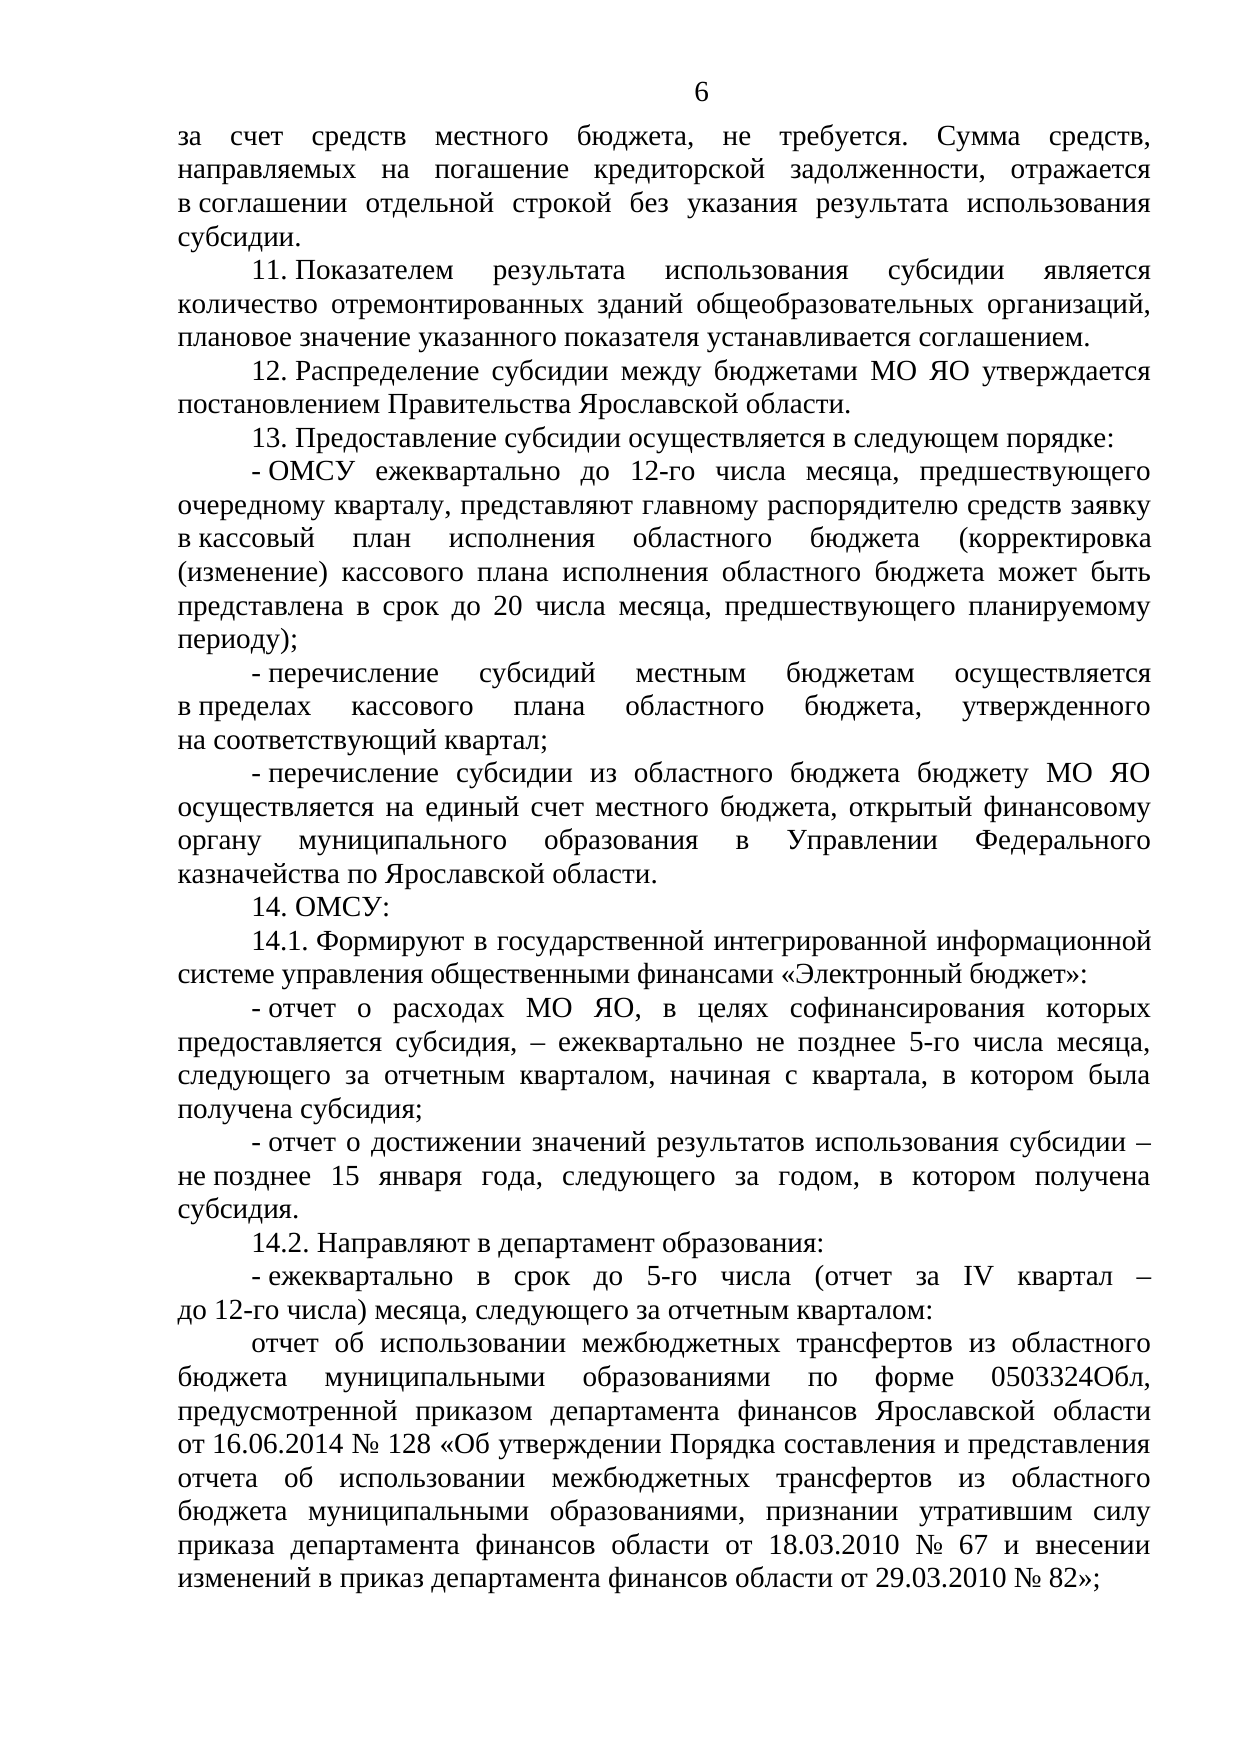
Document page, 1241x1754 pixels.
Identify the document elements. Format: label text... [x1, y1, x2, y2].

text - отчет о расходах МО ЯО, в целях софинансирования которых предоставляется субсидия, – ежеквартально не позднее 5-го числа месяца, следующего за отчетным кварталом, начиная с квартала, в котором была получена субсидия; [177, 990, 1152, 1124]
text 14.1. Формируют в государственной интегрированной информационной системе управления общественными финансами «Электронный бюджет»: [177, 923, 1152, 990]
text - ежеквартально в срок до 5-го числа (отчет за IV квартал – до 12-го числа) месяца, следующего за отчетным кварталом: [177, 1258, 1152, 1326]
text - перечисление субсидии из областного бюджета бюджету МО ЯО осуществляется на единый счет местного бюджета, открытый финансовому органу муниципального образования в Управлении Федерального казначейства по Ярославской области. [177, 755, 1152, 889]
text 14.2. Направляют в департамент образования: [177, 1225, 1152, 1258]
text 12. Распределение субсидии между бюджетами МО ЯО утверждается постановлением Правительства Ярославской области. [177, 353, 1152, 420]
text - перечисление субсидий местным бюджетам осуществляется в пределах кассового плана областного бюджета, утвержденного на соответствующий квартал; [177, 655, 1152, 755]
text отчет об использовании межбюджетных трансфертов из областного бюджета муниципальными образованиями по форме 0503324Обл, предусмотренной приказом департамента финансов Ярославской области от 16.06.2014 № 128 «Об утверждении Порядка составления и представления отчета об использовании межбюджетных трансфертов из областного бюджета муниципальными образованиями, признании утратившим силу приказа департамента финансов области от 18.03.2010 № 67 и внесении изменений в приказ департамента финансов области от 29.03.2010 № 82»; [177, 1326, 1152, 1594]
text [177, 118, 1152, 252]
text - ОМСУ ежеквартально до 12-го числа месяца, предшествующего очередному кварталу, представляют главному распорядителю средств заявку в кассовый план исполнения областного бюджета (корректировка (изменение) кассового плана исполнения областного бюджета может быть представлена в срок до 20 числа месяца, предшествующего планируемому периоду); [177, 453, 1152, 655]
text 13. Предоставление субсидии осуществляется в следующем порядке: [177, 420, 1152, 453]
text 14. ОМСУ: [177, 889, 1152, 923]
text - отчет о достижении значений результатов использования субсидии – не позднее 15 января года, следующего за годом, в котором получена субсидия. [177, 1124, 1152, 1225]
text 11. Показателем результата использования субсидии является количество отремонтированных зданий общеобразовательных организаций, плановое значение указанного показателя устанавливается соглашением. [177, 252, 1152, 353]
